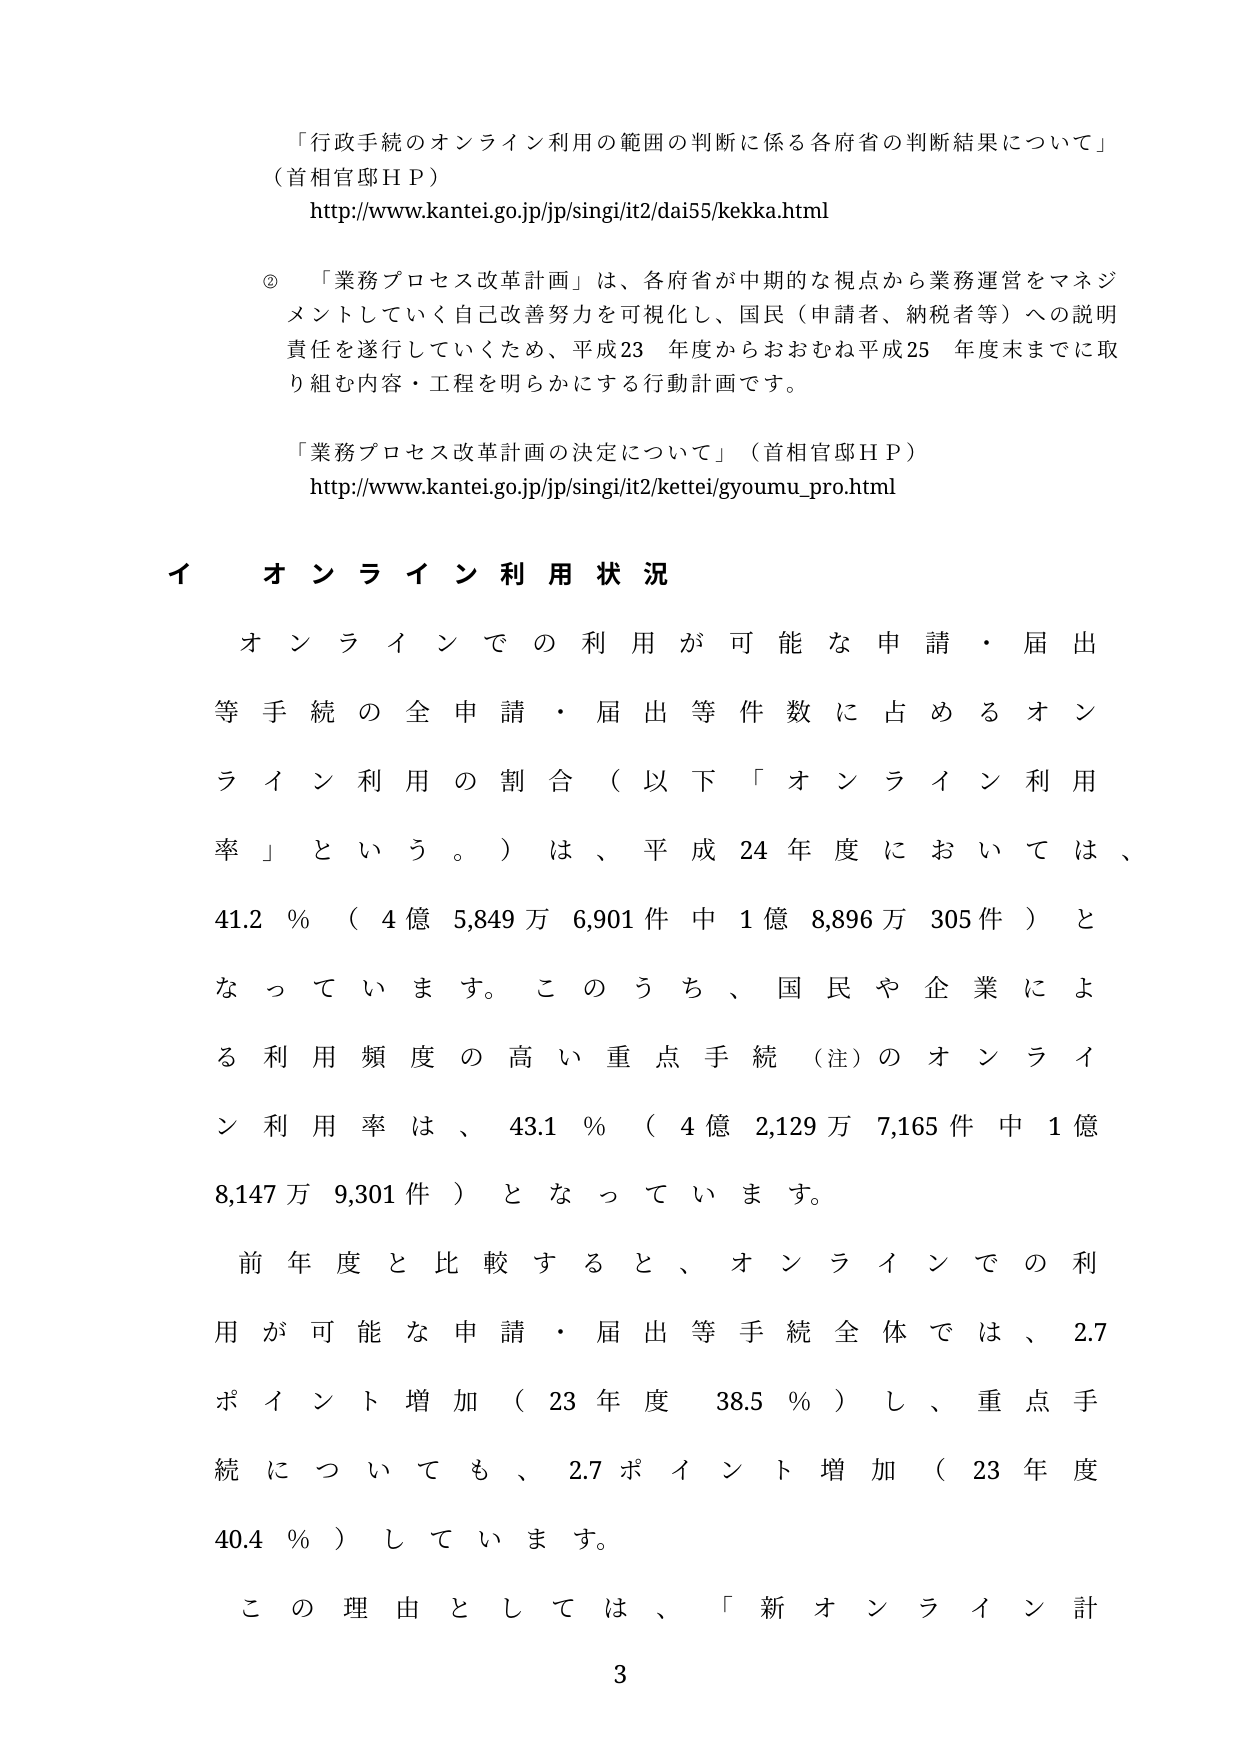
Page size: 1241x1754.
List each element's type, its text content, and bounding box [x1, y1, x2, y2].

text 「行政手続のオンライン利用の範囲の判断に係る各府省の判断結果について」（首相官邸ＨＰ） [252, 124, 1121, 193]
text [191, 1572, 1121, 1641]
text ② 「業務プロセス改革計画」は、各府省が中期的な視点から業務運営をマネジメントしていく自己改善努力を可視化し、国民（申請者、納税者等）への説明責任を遂行していくため、平成23 年度からおおむね平成25 年度末までに取り組む内容・工程を明らかにする行動計画です。 [252, 262, 1121, 400]
text イ オンライン利用状況 [119, 538, 1121, 607]
text http://www.kantei.go.jp/jp/singi/it2/dai55/kekka.html [297, 193, 1121, 228]
text 「業務プロセス改革計画の決定について」（首相官邸ＨＰ） [220, 434, 1121, 469]
text オンラインでの利用が可能な申請・届出等手続の全申請・届出等件数に占めるオンライン利用の割合（以下「オンライン利用率」という。）は、平成24年度においては、41.2％（4億5,849万6,901件中1億8,896万305件）となっています。このうち、国民や企業による利用頻度の高い重点手続（注）のオンライン利用率は、43.1％（4億2,129万7,165件中1億8,147万9,301件）となっています。 [191, 607, 1121, 1228]
text 前年度と比較すると、オンラインでの利用が可能な申請・届出等手続全体では、2.7ポイント増加（23年度 38.5％）し、重点手続についても、2.7ポイント増加（23年度40.4％）しています。 [191, 1228, 1121, 1572]
text http://www.kantei.go.jp/jp/singi/it2/kettei/gyoumu_pro.html [220, 469, 1121, 503]
